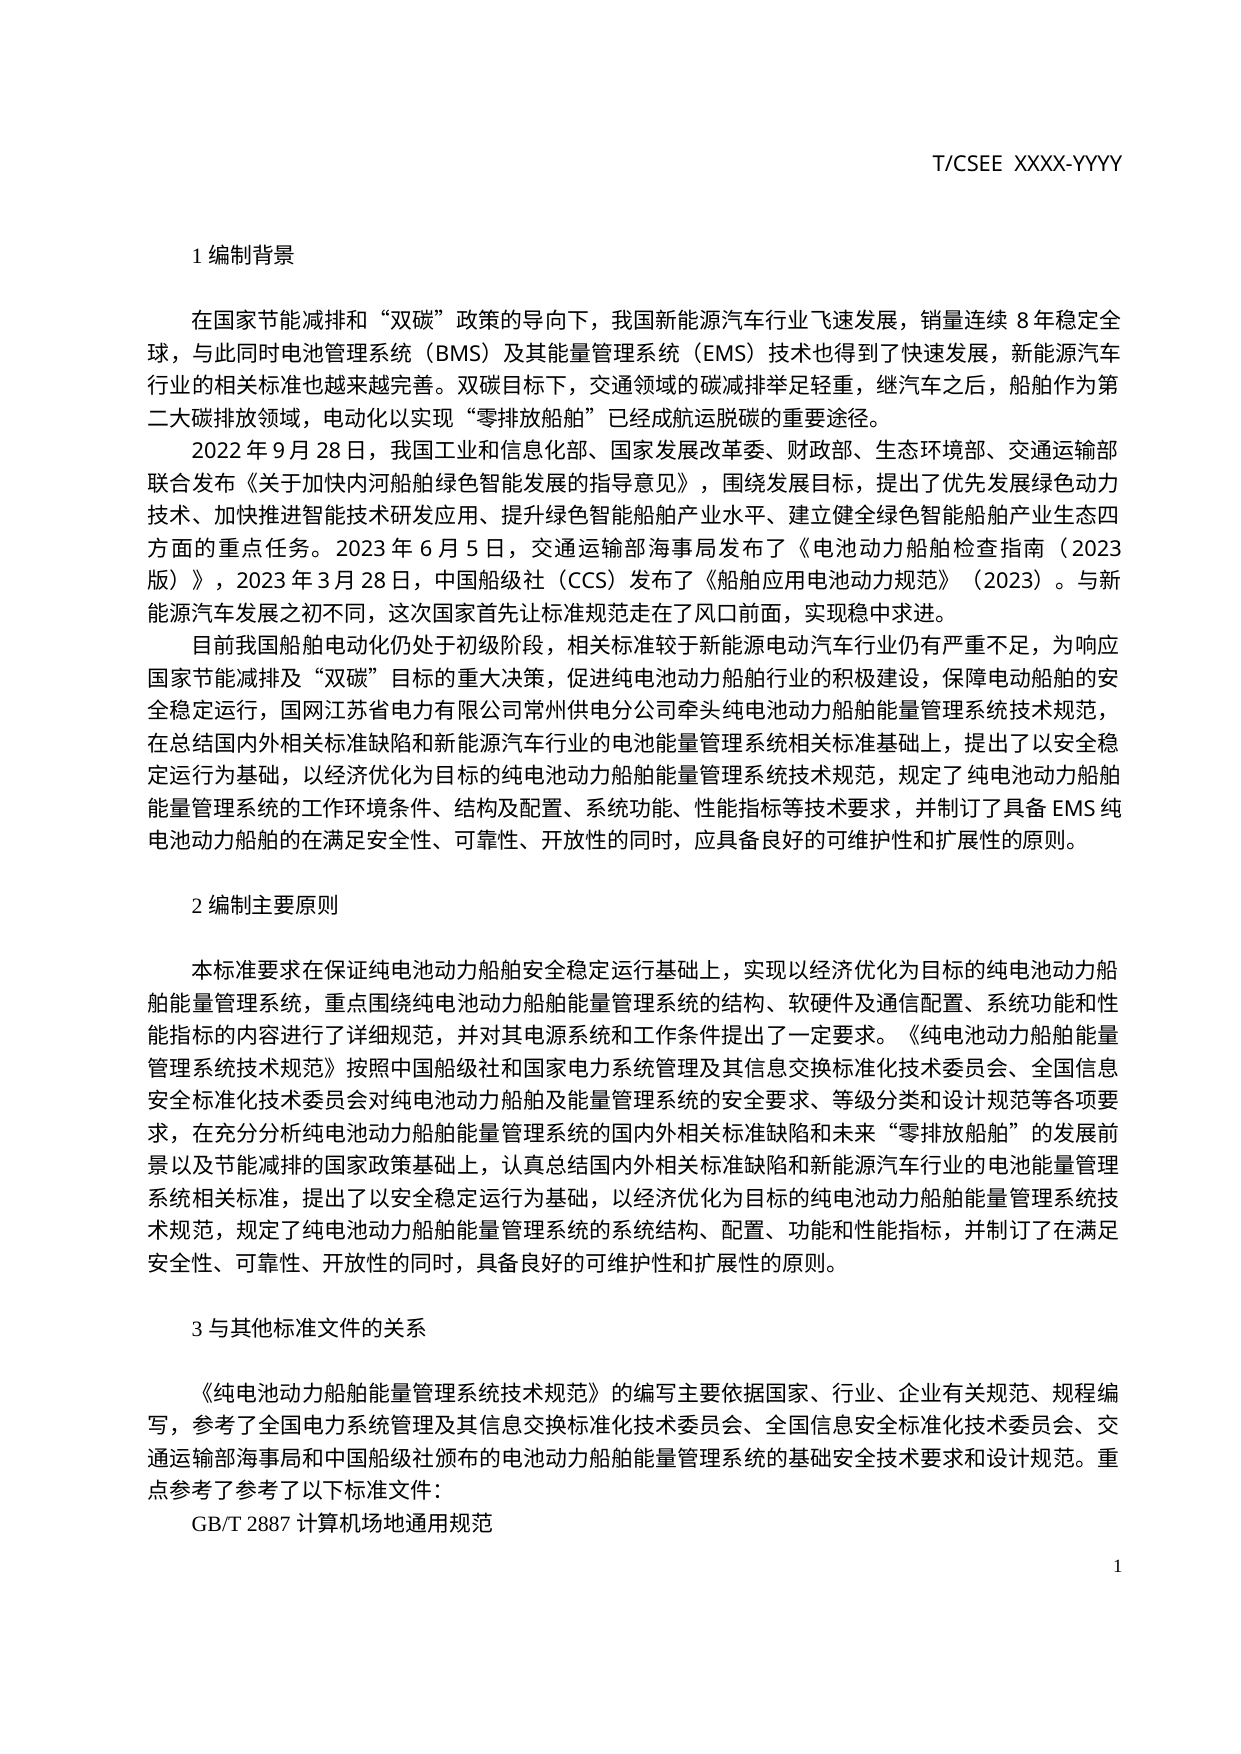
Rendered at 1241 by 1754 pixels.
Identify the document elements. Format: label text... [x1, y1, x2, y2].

text 1 编制背景 [148, 238, 1122, 270]
text GB/T 2887 计算机场地通用规范 [148, 1505, 1122, 1538]
text 目前我国船舶电动化仍处于初级阶段，相关标准较于新能源电动汽车行业仍有严重不足，为响应国家节能减排及“双碳”目标的重大决策，促进纯电池动力船舶行业的积极建设，保障电动船舶的安全稳定运行，国网江苏省电力有限公司常州供电分公司牵头纯电池动力船舶能量管理系统技术规范，在总结国内外相关标准缺陷和新能源汽车行业的电池能量管理系统相关标准基础上，提出了以安全稳定运行为基础，以经济优化为目标的纯电池动力船舶能量管理系统技术规范，规定了纯电池动力船舶能量管理系统的工作环境条件、结构及配置、系统功能、性能指标等技术要求，并制订了具备EMS纯电池动力船舶的在满足安全性、可靠性、开放性的同时，应具备良好的可维护性和扩展性的原则。 [148, 628, 1122, 855]
text 2 编制主要原则 [148, 888, 1122, 920]
text 3 与其他标准文件的关系 [148, 1310, 1122, 1343]
text 2022年9月28日，我国工业和信息化部、国家发展改革委、财政部、生态环境部、交通运输部联合发布《关于加快内河船舶绿色智能发展的指导意见》，围绕发展目标，提出了优先发展绿色动力技术、加快推进智能技术研发应用、提升绿色智能船舶产业水平、建立健全绿色智能船舶产业生态四方面的重点任务。2023年6月5日，交通运输部海事局发布了《电池动力船舶检查指南（2023版）》，2023年3月28日，中国船级社（CCS）发布了《船舶应用电池动力规范》（2023）。与新能源汽车发展之初不同，这次国家首先让标准规范走在了风口前面，实现稳中求进。 [148, 433, 1122, 628]
text 在国家节能减排和“双碳”政策的导向下，我国新能源汽车行业飞速发展，销量连续8年稳定全球，与此同时电池管理系统（BMS）及其能量管理系统（EMS）技术也得到了快速发展，新能源汽车行业的相关标准也越来越完善。双碳目标下，交通领域的碳减排举足轻重，继汽车之后，船舶作为第二大碳排放领域，电动化以实现“零排放船舶”已经成航运脱碳的重要途径。 [148, 303, 1122, 433]
text 本标准要求在保证纯电池动力船舶安全稳定运行基础上，实现以经济优化为目标的纯电池动力船舶能量管理系统，重点围绕纯电池动力船舶能量管理系统的结构、软硬件及通信配置、系统功能和性能指标的内容进行了详细规范，并对其电源系统和工作条件提出了一定要求。《纯电池动力船舶能量管理系统技术规范》按照中国船级社和国家电力系统管理及其信息交换标准化技术委员会、全国信息安全标准化技术委员会对纯电池动力船舶及能量管理系统的安全要求、等级分类和设计规范等各项要求，在充分分析纯电池动力船舶能量管理系统的国内外相关标准缺陷和未来“零排放船舶”的发展前景以及节能减排的国家政策基础上，认真总结国内外相关标准缺陷和新能源汽车行业的电池能量管理系统相关标准，提出了以安全稳定运行为基础，以经济优化为目标的纯电池动力船舶能量管理系统技术规范，规定了纯电池动力船舶能量管理系统的系统结构、配置、功能和性能指标，并制订了在满足安全性、可靠性、开放性的同时，具备良好的可维护性和扩展性的原则。 [148, 953, 1122, 1278]
text 《纯电池动力船舶能量管理系统技术规范》的编写主要依据国家、行业、企业有关规范、规程编写，参考了全国电力系统管理及其信息交换标准化技术委员会、全国信息安全标准化技术委员会、交通运输部海事局和中国船级社颁布的电池动力船舶能量管理系统的基础安全技术要求和设计规范。重点参考了参考了以下标准文件： [148, 1375, 1122, 1505]
